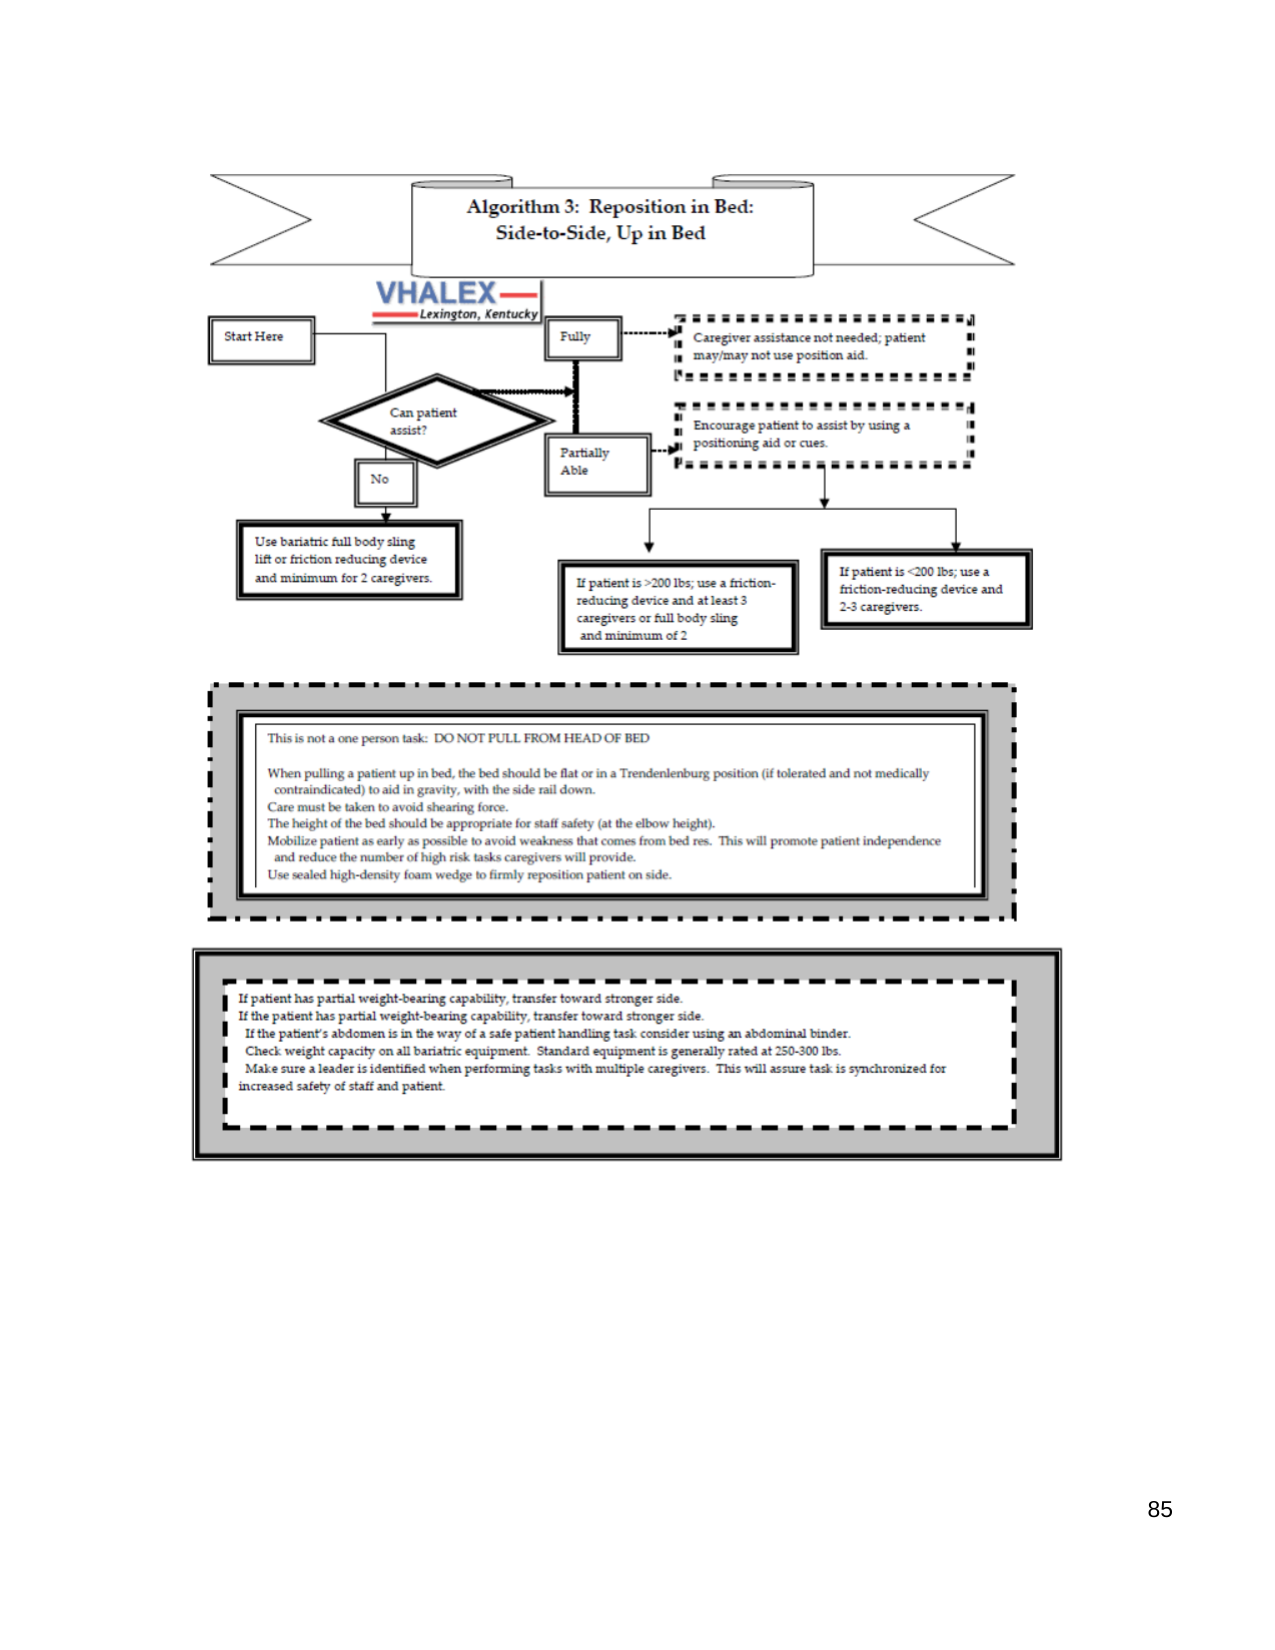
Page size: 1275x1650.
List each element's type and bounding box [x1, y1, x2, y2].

picture [177, 152, 1092, 1197]
